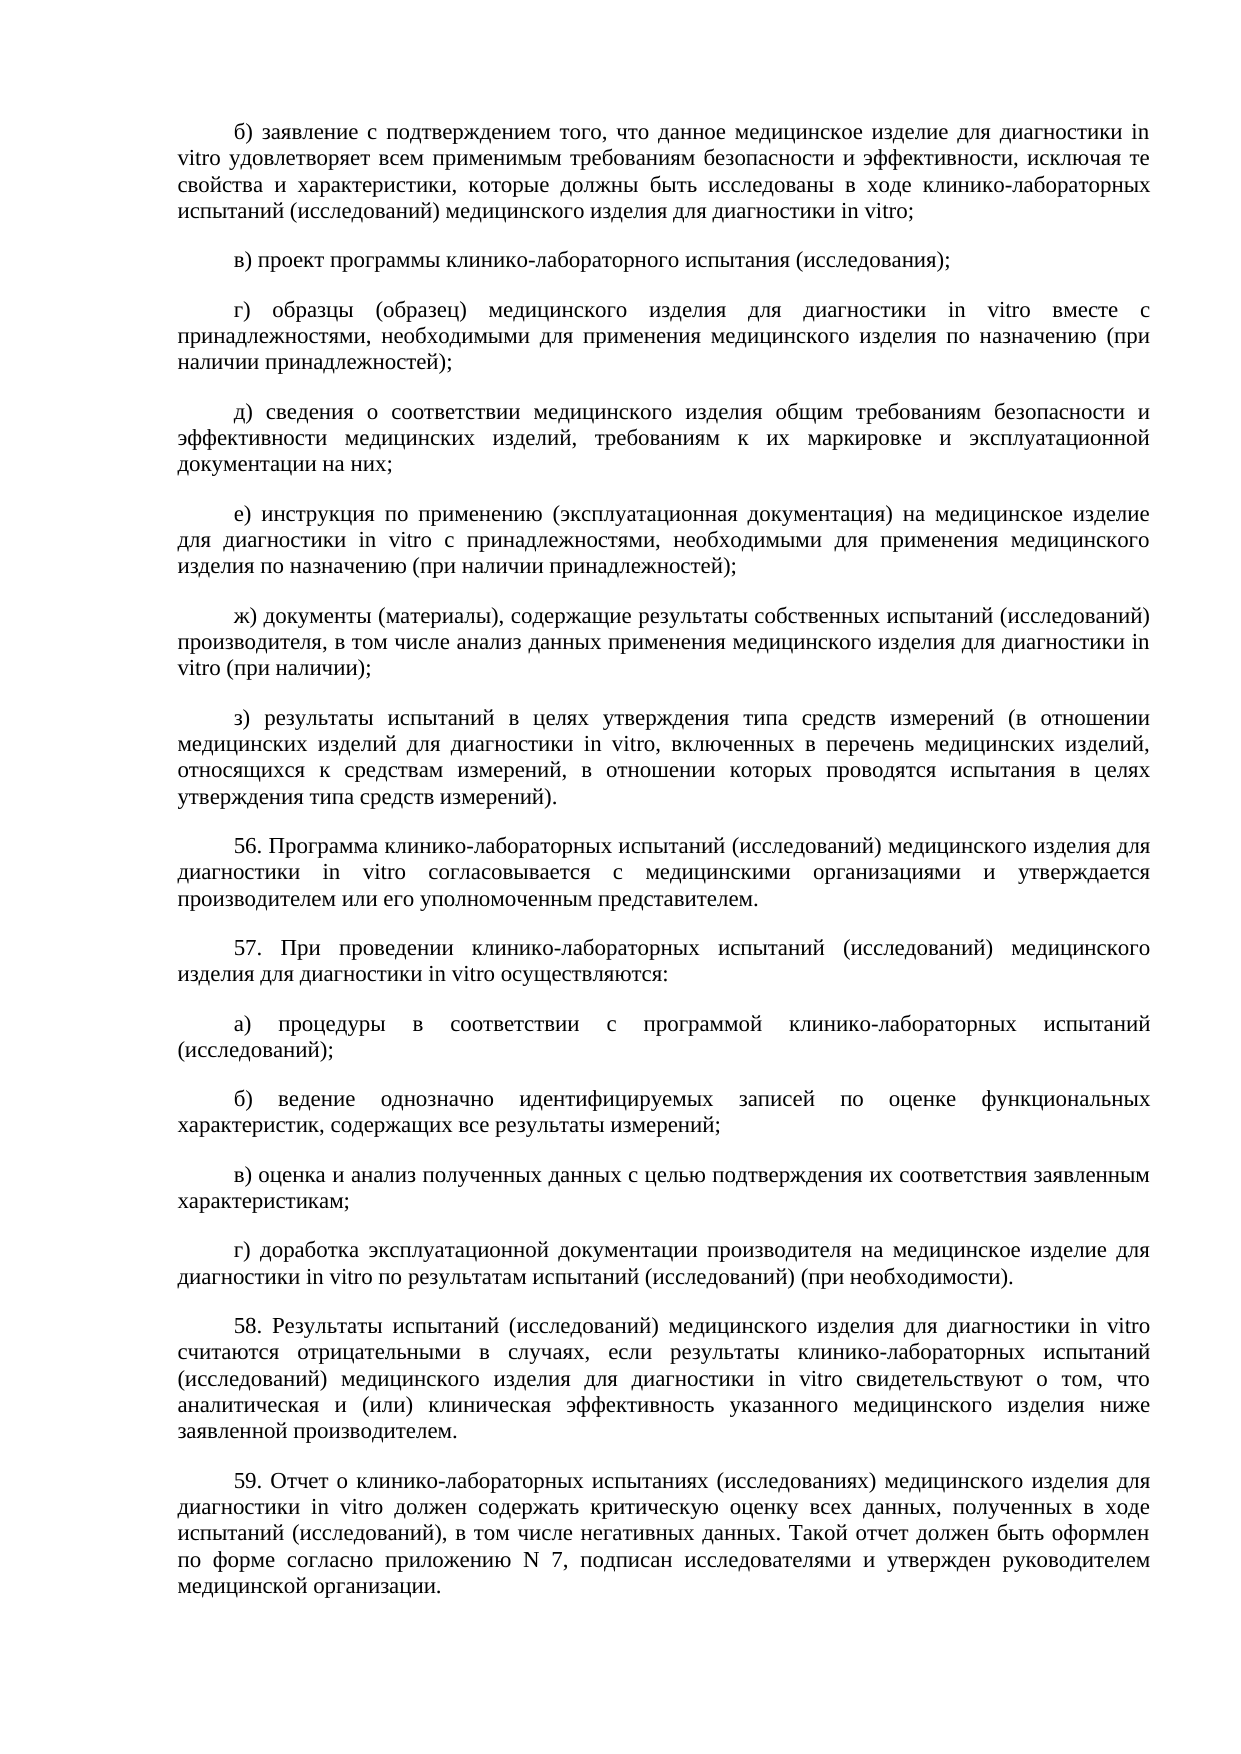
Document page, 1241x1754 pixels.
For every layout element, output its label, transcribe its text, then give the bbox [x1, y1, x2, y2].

text в) проект программы клинико-лабораторного испытания (исследования); [177, 246, 1152, 273]
text б) заявление с подтверждением того, что данное медицинское изделие для диагностики in vitro удовлетворяет всем применимым требованиям безопасности и эффективности, исключая те свойства и характеристики, которые должны быть исследованы в ходе клинико-лабораторных испытаний (исследований) медицинского изделия для диагностики in vitro; [177, 118, 1152, 223]
text б) ведение однозначно идентифицируемых записей по оценке функциональных характеристик, содержащих все результаты измерений; [177, 1085, 1152, 1138]
text 57. При проведении клинико-лабораторных испытаний (исследований) медицинского изделия для диагностики in vitro осуществляются: [177, 934, 1152, 987]
text г) образцы (образец) медицинского изделия для диагностики in vitro вместе с принадлежностями, необходимыми для применения медицинского изделия по назначению (при наличии принадлежностей); [177, 296, 1152, 375]
text ж) документы (материалы), содержащие результаты собственных испытаний (исследований) производителя, в том числе анализ данных применения медицинского изделия для диагностики in vitro (при наличии); [177, 602, 1152, 681]
text 56. Программа клинико-лабораторных испытаний (исследований) медицинского изделия для диагностики in vitro согласовывается с медицинскими организациями и утверждается производителем или его уполномоченным представителем. [177, 832, 1152, 911]
text д) сведения о соответствии медицинского изделия общим требованиям безопасности и эффективности медицинских изделий, требованиям к их маркировке и эксплуатационной документации на них; [177, 398, 1152, 477]
text а) процедуры в соответствии с программой клинико-лабораторных испытаний (исследований); [177, 1009, 1152, 1062]
text в) оценка и анализ полученных данных с целью подтверждения их соответствия заявленным характеристикам; [177, 1161, 1152, 1213]
text е) инструкция по применению (эксплуатационная документация) на медицинское изделие для диагностики in vitro с принадлежностями, необходимыми для применения медицинского изделия по назначению (при наличии принадлежностей); [177, 500, 1152, 579]
text 58. Результаты испытаний (исследований) медицинского изделия для диагностики in vitro считаются отрицательными в случаях, если результаты клинико-лабораторных испытаний (исследований) медицинского изделия для диагностики in vitro свидетельствуют о том, что аналитическая и (или) клиническая эффективность указанного медицинского изделия ниже заявленной производителем. [177, 1312, 1152, 1444]
text з) результаты испытаний в целях утверждения типа средств измерений (в отношении медицинских изделий для диагностики in vitro, включенных в перечень медицинских изделий, относящихся к средствам измерений, в отношении которых проводятся испытания в целях утверждения типа средств измерений). [177, 704, 1152, 809]
text г) доработка эксплуатационной документации производителя на медицинское изделие для диагностики in vitro по результатам испытаний (исследований) (при необходимости). [177, 1236, 1152, 1289]
text 59. Отчет о клинико-лабораторных испытаниях (исследованиях) медицинского изделия для диагностики in vitro должен содержать критическую оценку всех данных, полученных в ходе испытаний (исследований), в том числе негативных данных. Такой отчет должен быть оформлен по форме согласно приложению N 7, подписан исследователями и утвержден руководителем медицинской организации. [177, 1467, 1152, 1598]
